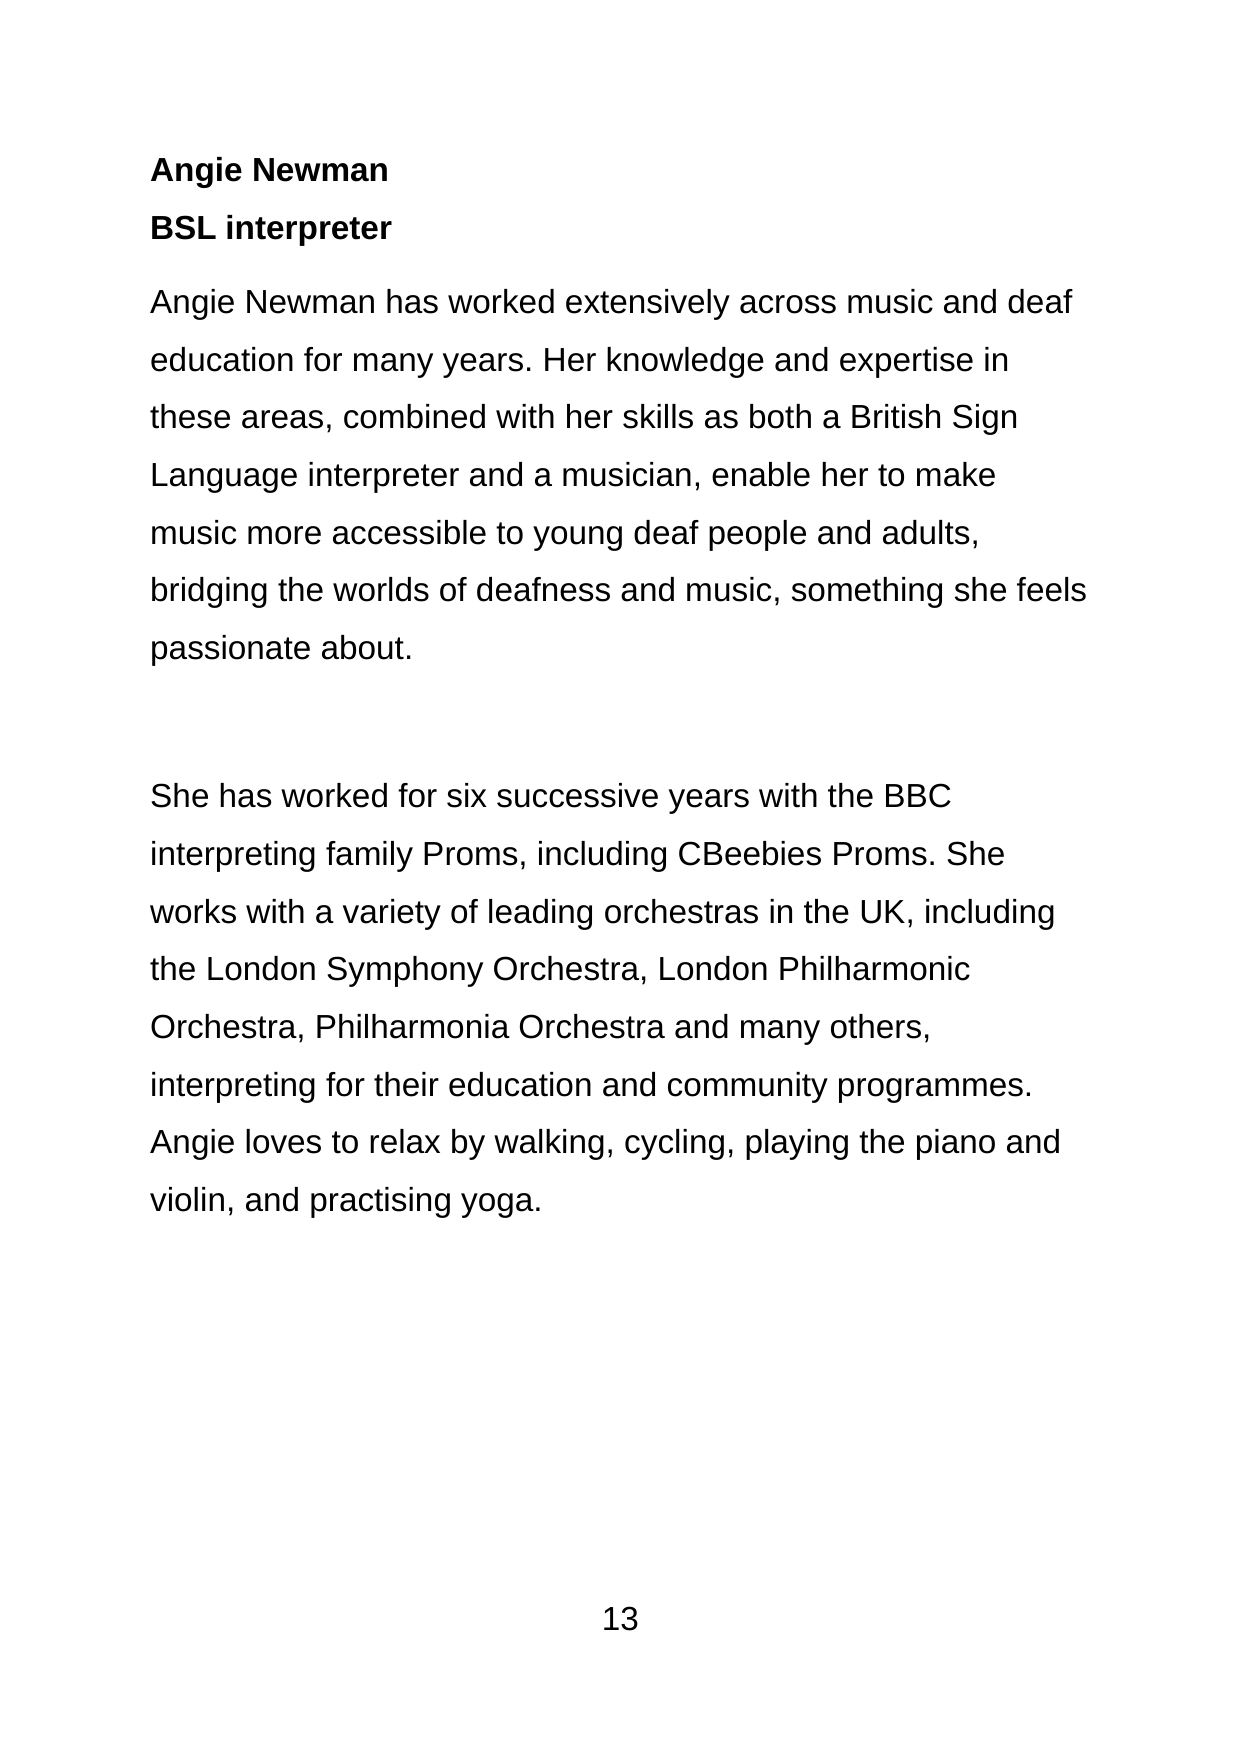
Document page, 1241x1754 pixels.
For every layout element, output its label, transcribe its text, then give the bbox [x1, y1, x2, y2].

text Angie Newman has worked extensively across music and deaf education for many years. Her knowledge and expertise in these areas, combined with her skills as both a British Sign Language interpreter and a musician, enable her to make music more accessible to young deaf people and adults, bridging the worlds of deafness and music, something she feels passionate about. [150, 282, 1090, 666]
text She has worked for six successive years with the BBC interpreting family Proms, including CBeebies Proms. She works with a variety of leading orchestras in the UK, including the London Symphony Orchestra, London Philharmonic Orchestra, Philharmonia Orchestra and many others, interpreting for their education and community programmes. Angie loves to relax by walking, cycling, playing the piano and violin, and practising yoga. [150, 777, 1090, 1218]
subtitle BSL interpreter [150, 208, 1090, 247]
text Angie Newman [150, 150, 1090, 188]
